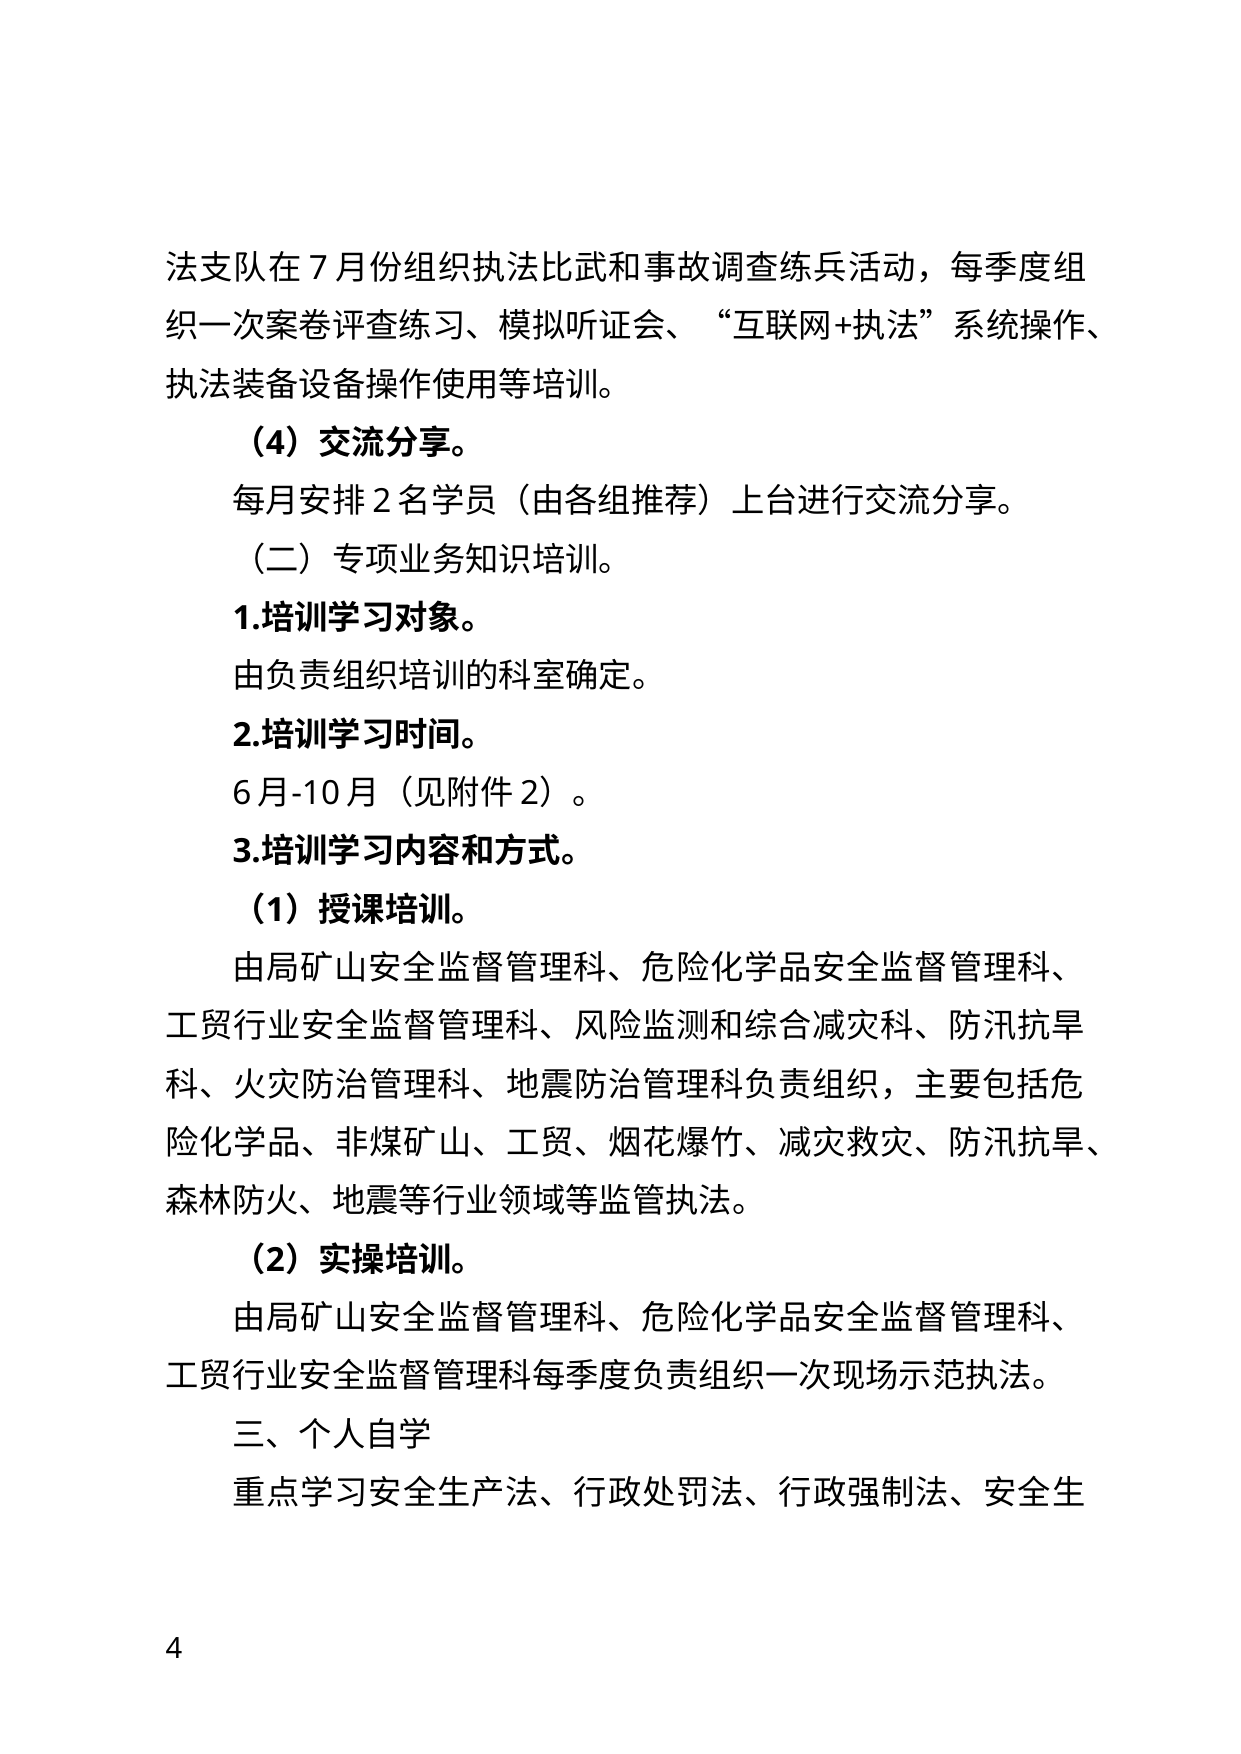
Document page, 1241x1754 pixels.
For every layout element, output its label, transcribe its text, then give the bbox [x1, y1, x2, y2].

text 三、个人自学 [165, 1399, 1087, 1458]
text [165, 233, 1087, 408]
text （4）交流分享。 [165, 408, 1087, 466]
text 由局矿山安全监督管理科、危险化学品安全监督管理科、工贸行业安全监督管理科每季度负责组织一次现场示范执法。 [165, 1283, 1087, 1399]
text 每月安排2名学员（由各组推荐）上台进行交流分享。 [165, 466, 1087, 524]
text 由局矿山安全监督管理科、危险化学品安全监督管理科、工贸行业安全监督管理科、风险监测和综合减灾科、防汛抗旱科、火灾防治管理科、地震防治管理科负责组织，主要包括危险化学品、非煤矿山、工贸、烟花爆竹、减灾救灾、防汛抗旱、森林防火、地震等行业领域等监管执法。 [165, 933, 1087, 1224]
text （二）专项业务知识培训。 [165, 524, 1087, 583]
text 2.培训学习时间。 [165, 699, 1087, 758]
text （1）授课培训。 [165, 874, 1087, 933]
text （2）实操培训。 [165, 1224, 1087, 1283]
text 由负责组织培训的科室确定。 [165, 641, 1087, 699]
text 1.培训学习对象。 [165, 583, 1087, 641]
text 6月-10月（见附件2）。 [165, 758, 1087, 816]
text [165, 1458, 1087, 1516]
text 3.培训学习内容和方式。 [165, 816, 1087, 874]
